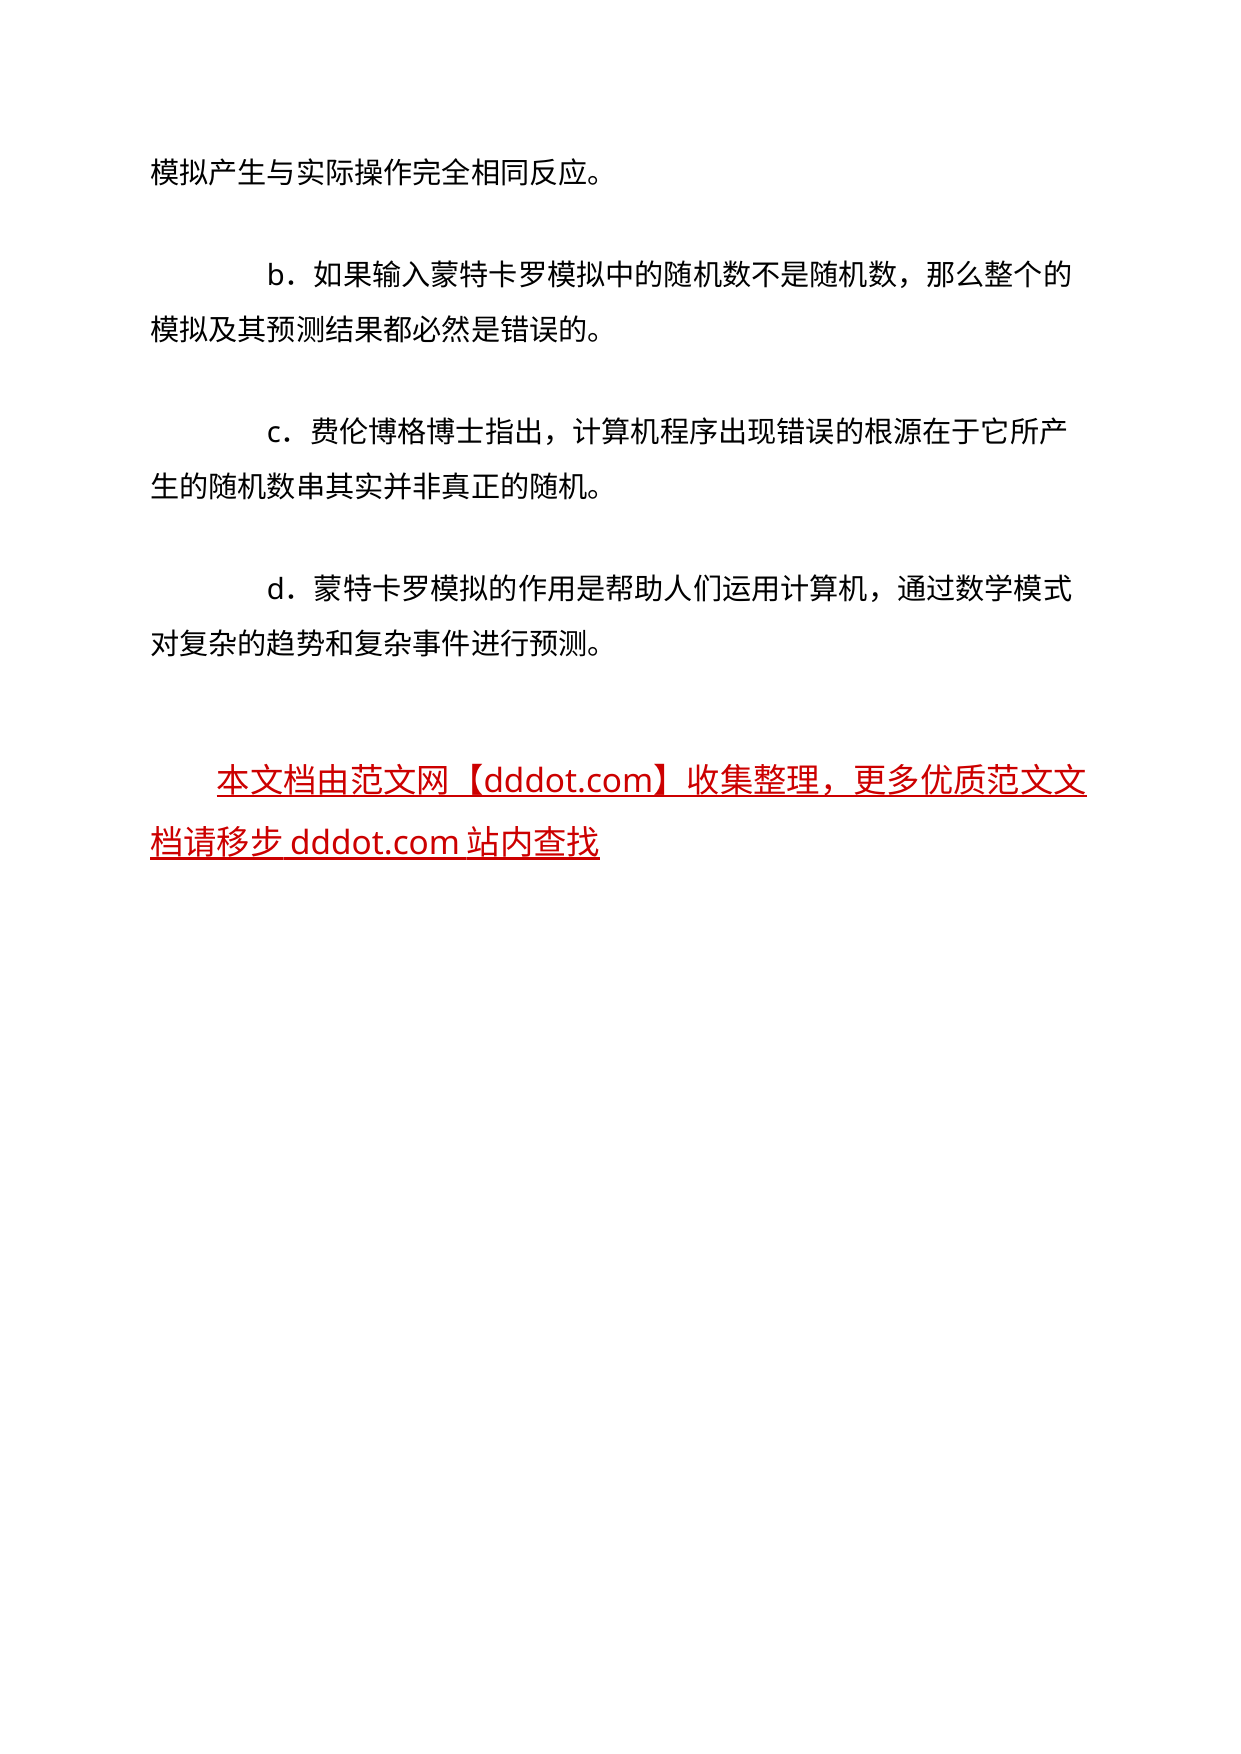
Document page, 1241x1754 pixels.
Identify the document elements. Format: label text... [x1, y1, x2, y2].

text 本文档由范文网【dddot.com】收集整理，更多优质范文文档请移步dddot.com站内查找 [150, 753, 1090, 864]
text b．如果输入蒙特卡罗模拟中的随机数不是随机数，那么整个的模拟及其预测结果都必然是错误的。 [150, 252, 1090, 349]
text c．费伦博格博士指出，计算机程序出现错误的根源在于它所产生的随机数串其实并非真正的随机。 [150, 408, 1090, 506]
text d．蒙特卡罗模拟的作用是帮助人们运用计算机，通过数学模式对复杂的趋势和复杂事件进行预测。 [150, 565, 1090, 663]
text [150, 150, 1090, 192]
